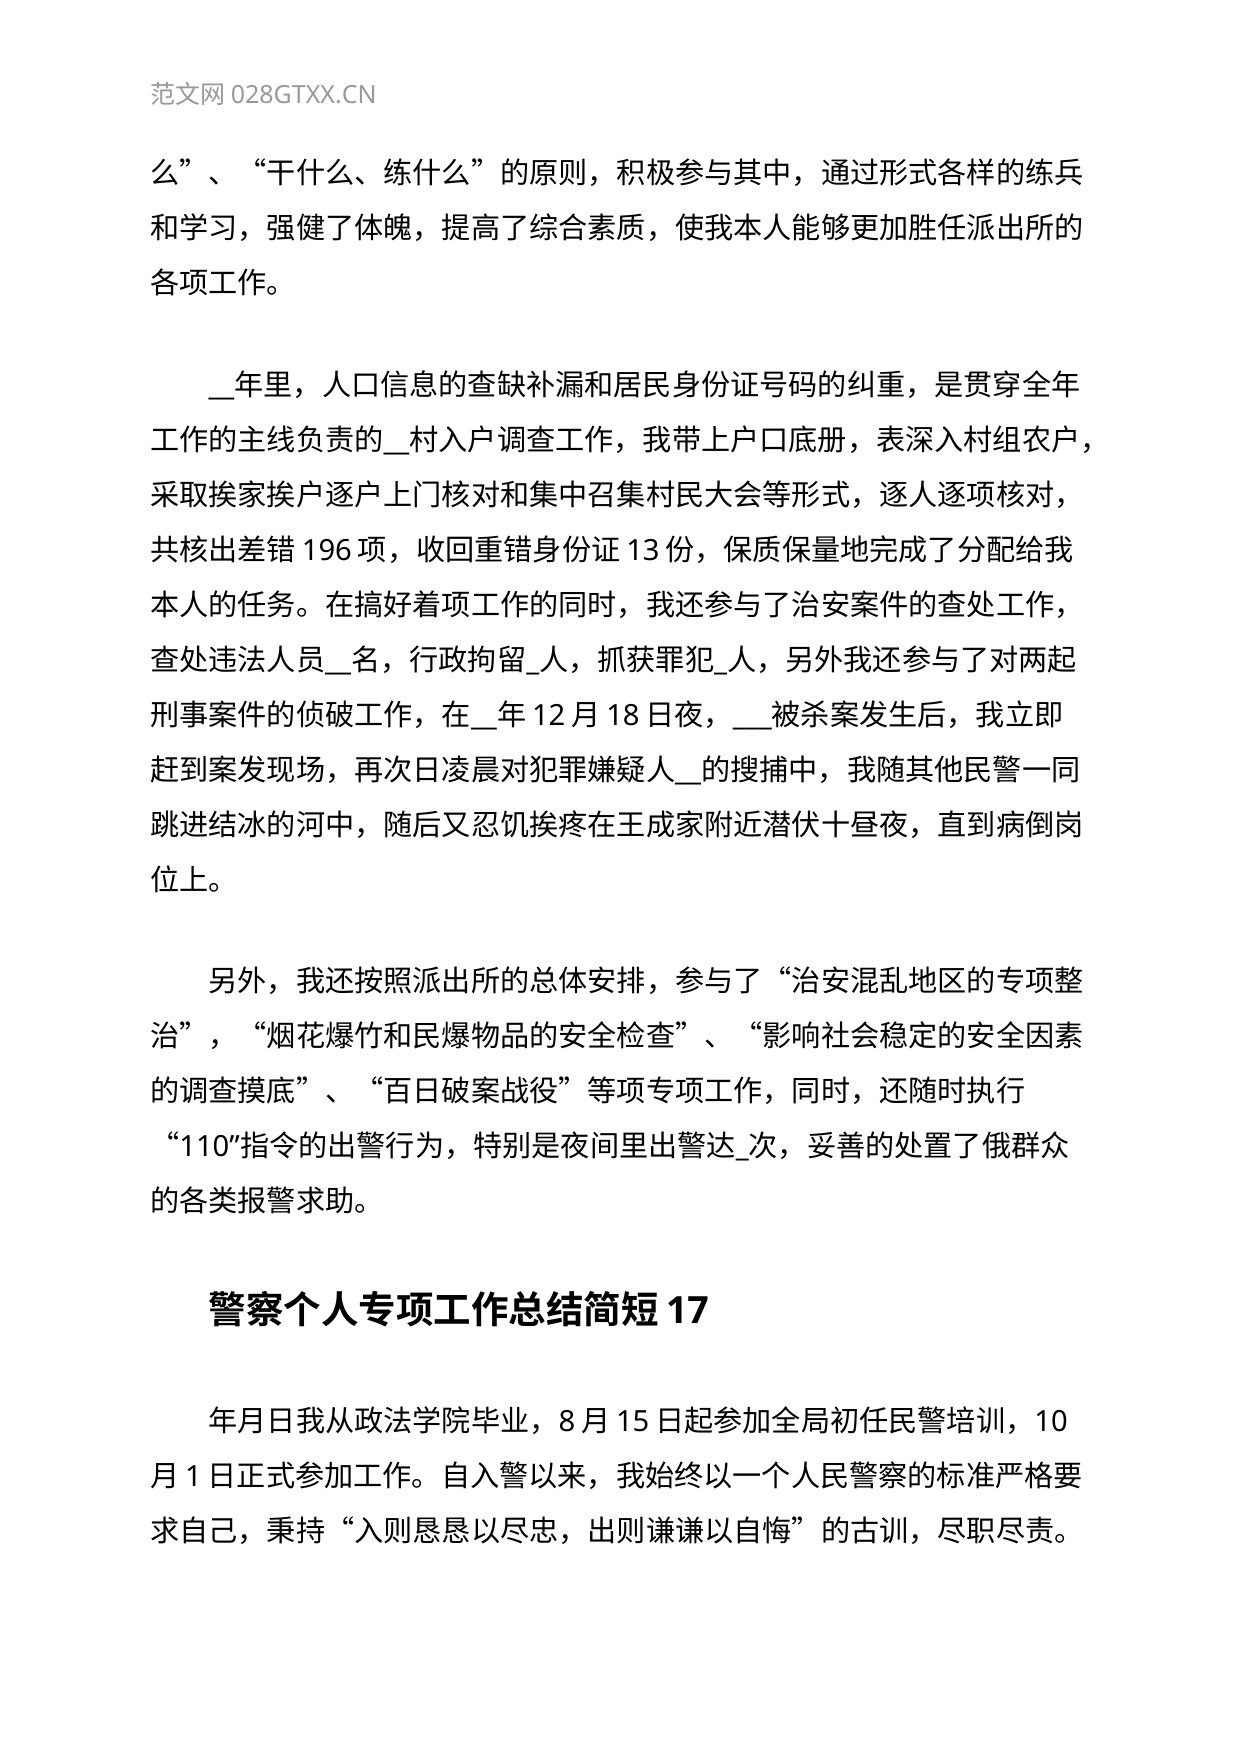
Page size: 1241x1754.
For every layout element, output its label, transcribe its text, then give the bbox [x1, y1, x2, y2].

text 另外，我还按照派出所的总体安排，参与了“治安混乱地区的专项整治”，“烟花爆竹和民爆物品的安全检查”、“影响社会稳定的安全因素的调查摸底”、“百日破案战役”等项专项工作，同时，还随时执行“110”指令的出警行为，特别是夜间里出警达_次，妥善的处置了俄群众的各类报警求助。 [150, 958, 1090, 1220]
text 警察个人专项工作总结简短17 [150, 1279, 1090, 1334]
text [150, 150, 1090, 302]
text __年里，人口信息的查缺补漏和居民身份证号码的纠重，是贯穿全年工作的主线负责的__村入户调查工作，我带上户口底册，表深入村组农户，采取挨家挨户逐户上门核对和集中召集村民大会等形式，逐人逐项核对，共核出差错196项，收回重错身份证13份，保质保量地完成了分配给我本人的任务。在搞好着项工作的同时，我还参与了治安案件的查处工作，查处违法人员__名，行政拘留_人，抓获罪犯_人，另外我还参与了对两起刑事案件的侦破工作，在__年12月18日夜，___被杀案发生后，我立即赶到案发现场，再次日凌晨对犯罪嫌疑人__的搜捕中，我随其他民警一同跳进结冰的河中，随后又忍饥挨疼在王成家附近潜伏十昼夜，直到病倒岗位上。 [150, 362, 1090, 898]
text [150, 1397, 1090, 1549]
